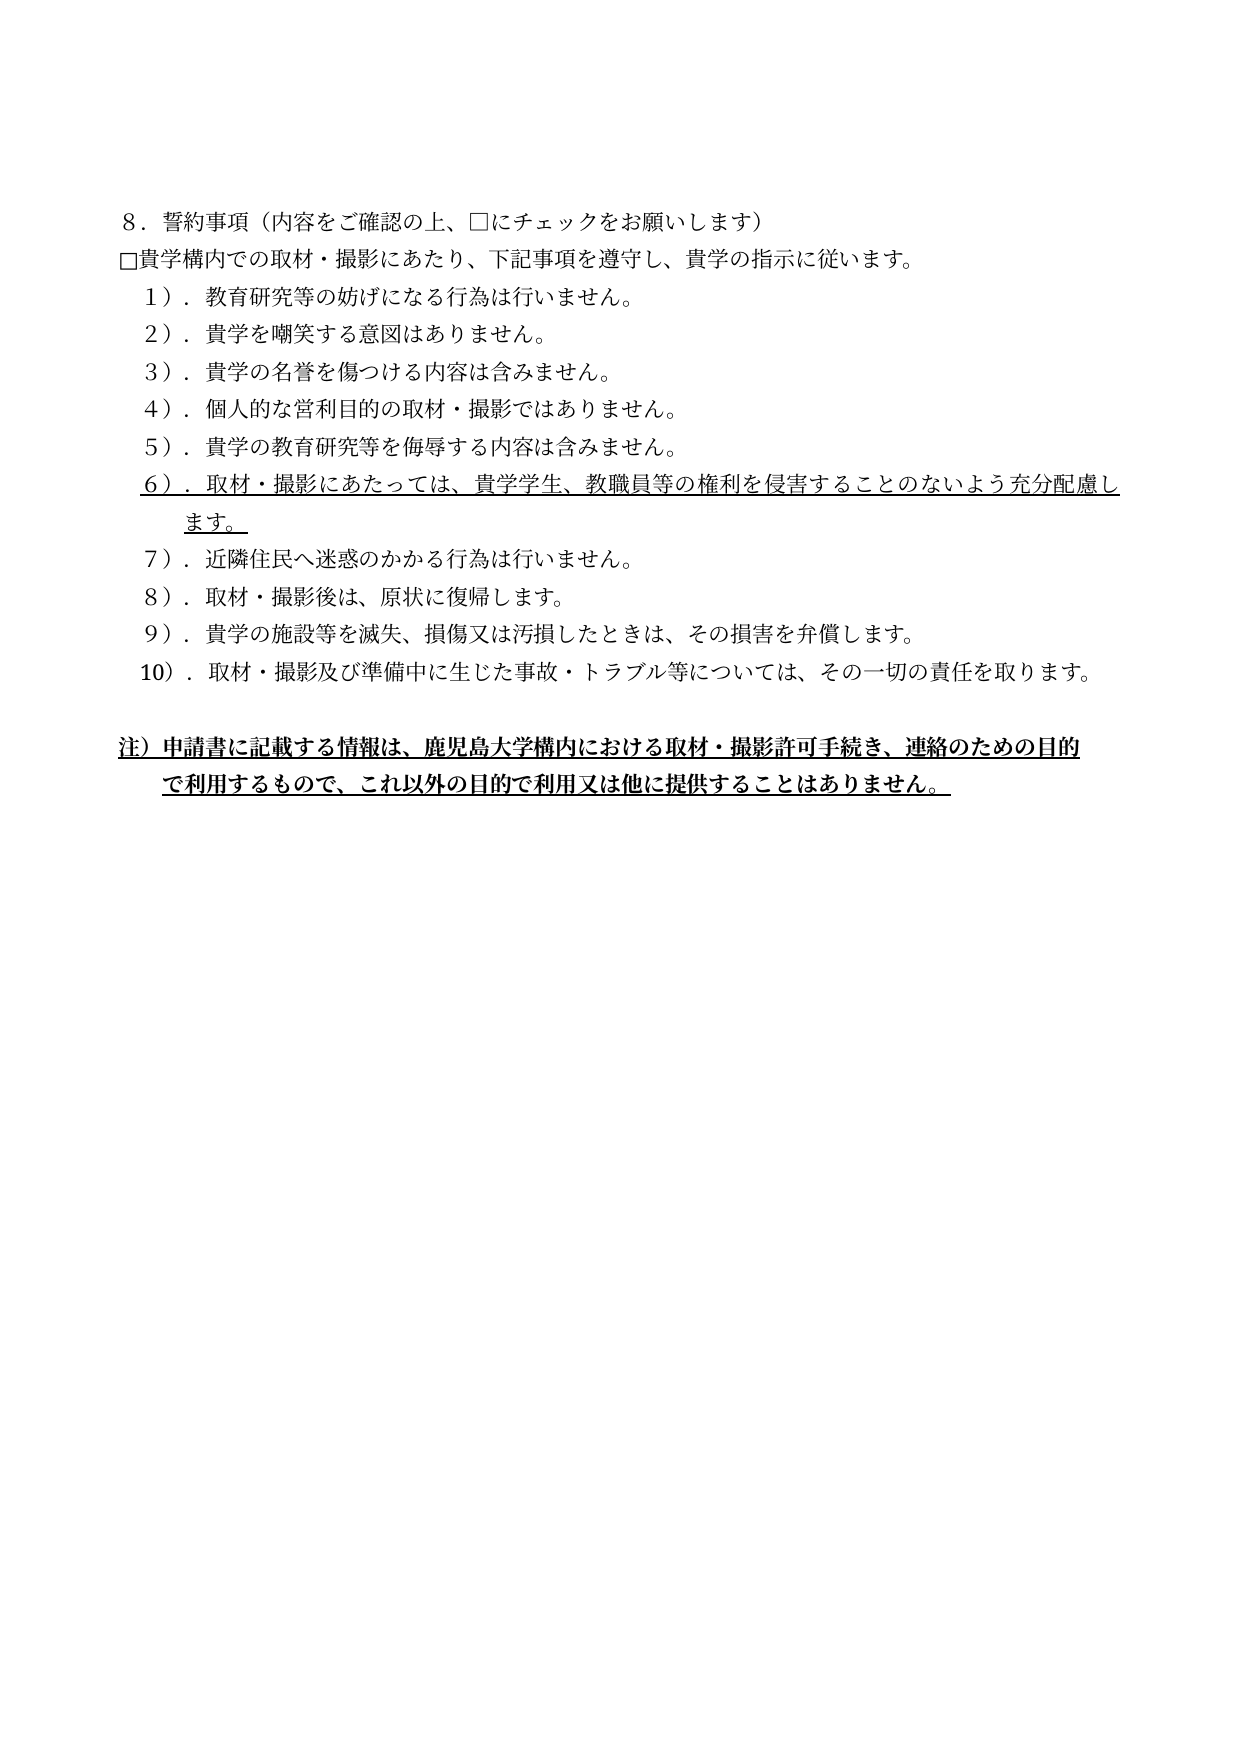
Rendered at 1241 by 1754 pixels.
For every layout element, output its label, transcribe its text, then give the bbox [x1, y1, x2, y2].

text ６）．取材・撮影にあたっては、貴学学生、教職員等の権利を侵害することのないよう充分配慮します。 [140, 464, 1122, 539]
text ４）．個人的な営利目的の取材・撮影ではありません。 [140, 389, 1122, 427]
text 10）．取材・撮影及び準備中に生じた事故・トラブル等については、その一切の責任を取ります。 [140, 652, 1122, 689]
text ９）．貴学の施設等を滅失、損傷又は汚損したときは、その損害を弁償します。 [140, 614, 1122, 652]
text ５）．貴学の教育研究等を侮辱する内容は含みません。 [140, 427, 1122, 464]
text ８）．取材・撮影後は、原状に復帰します。 [140, 577, 1122, 614]
text ２）．貴学を嘲笑する意図はありません。 [140, 314, 1122, 352]
text ３）．貴学の名誉を傷つける内容は含みません。 [140, 352, 1122, 389]
text １）．教育研究等の妨げになる行為は行いません。 [140, 277, 1122, 314]
text ７）．近隣住民へ迷惑のかかる行為は行いません。 [140, 539, 1122, 577]
text □貴学構内での取材・撮影にあたり、下記事項を遵守し、貴学の指示に従います。 [118, 239, 1100, 277]
text 注）申請書に記載する情報は、鹿児島大学構内における取材・撮影許可手続き、連絡のための目的で利用するもので、これ以外の目的で利用又は他に提供することはありません。 [118, 727, 1100, 802]
text ８．誓約事項（内容をご確認の上、□にチェックをお願いします） [118, 202, 1100, 239]
